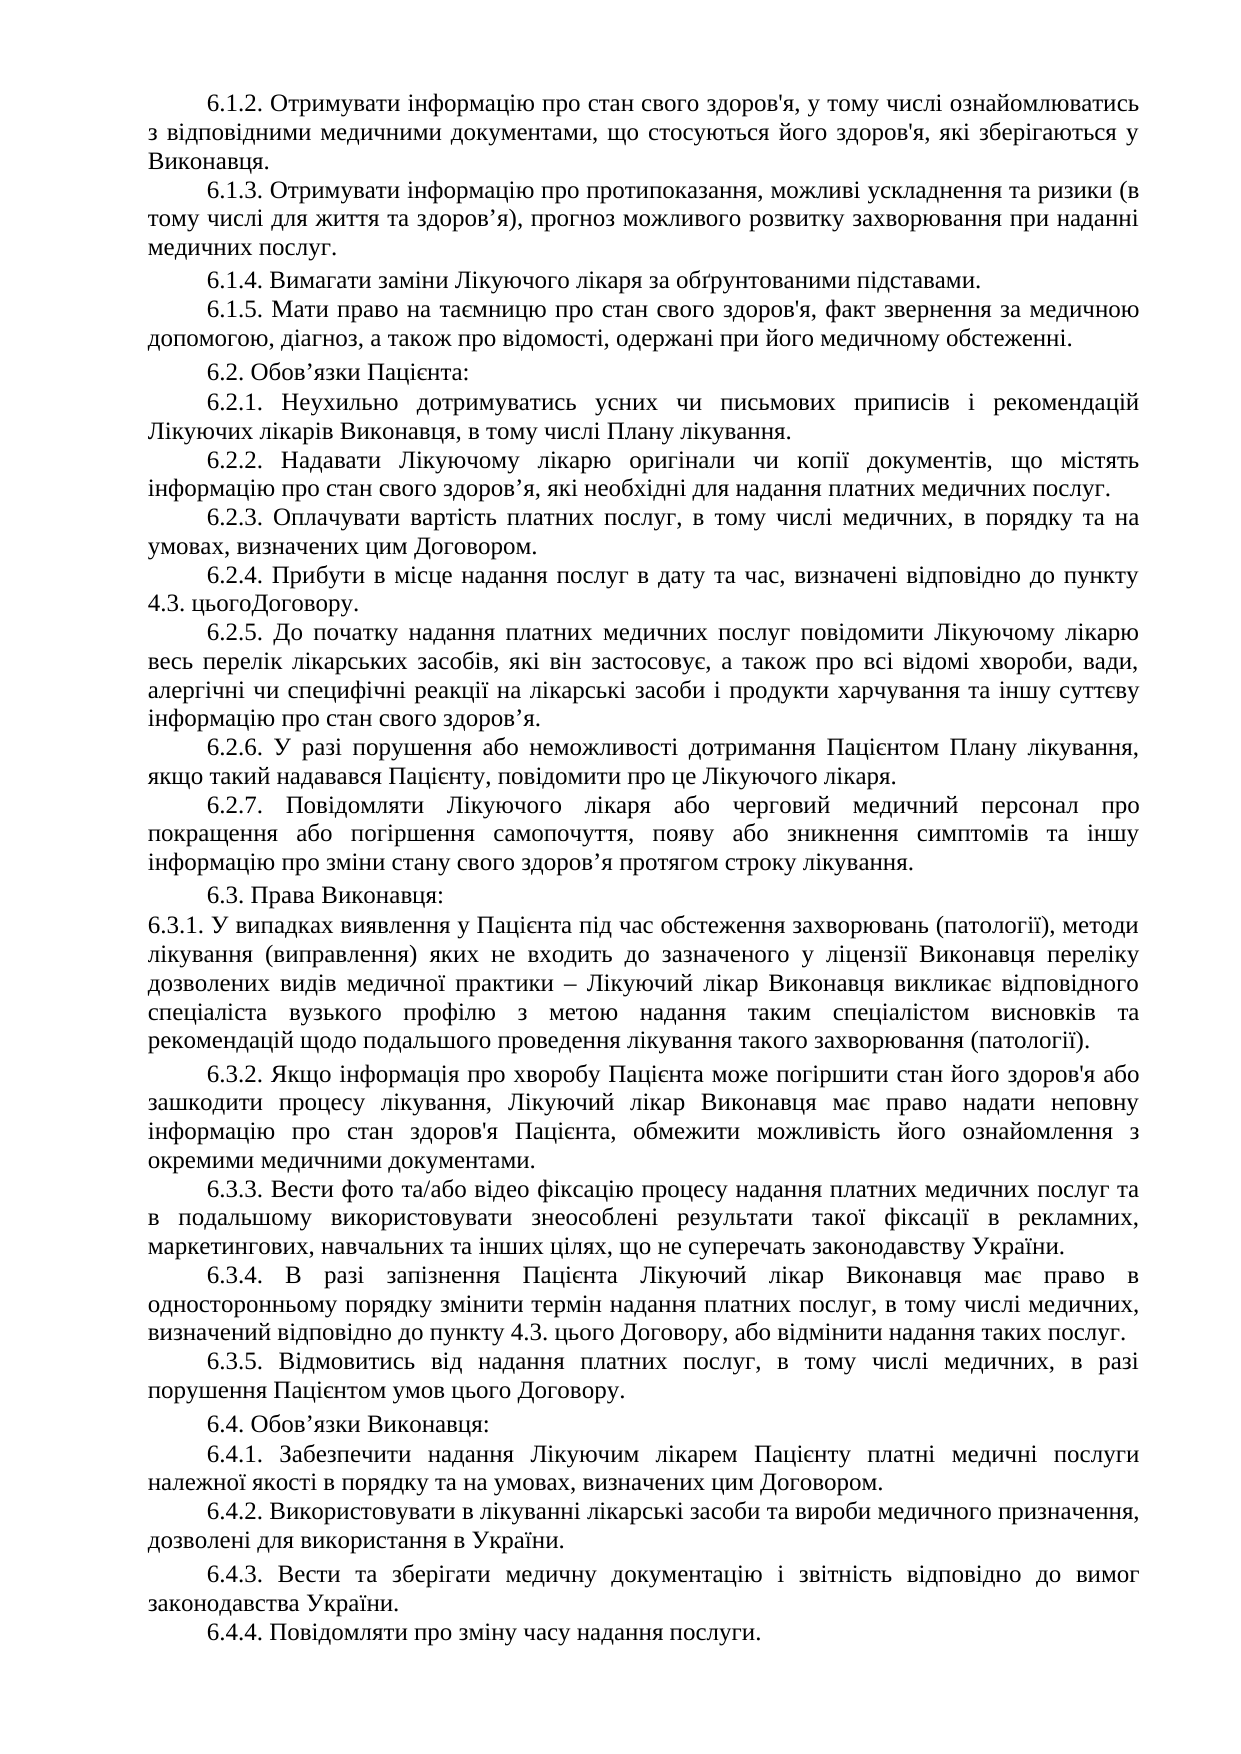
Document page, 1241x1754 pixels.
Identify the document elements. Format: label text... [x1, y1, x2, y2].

text 6.1.4. Вимагати заміни Лікуючого лікаря за обґрунтованими підставами. [148, 266, 1140, 294]
text 6.3.1. У випадках виявлення у Пацієнта під час обстеження захворювань (патології), методи лікування (виправлення) яких не входить до зазначеного у ліцензії Виконавця переліку дозволених видів медичної практики – Лікуючий лікар Виконавця викликає відповідного спеціаліста вузького профілю з метою надання таким спеціалістом висновків та рекомендацій щодо подальшого проведення лікування такого захворювання (патології). [148, 911, 1140, 1054]
text 6.3.2. Якщо інформація про хворобу Пацієнта може погіршити стан його здоров'я або зашкодити процесу лікування, Лікуючий лікар Виконавця має право надати неповну інформацію про стан здоров'я Пацієнта, обмежити можливість його ознайомлення з окремими медичними документами. [148, 1059, 1140, 1174]
text 6.2. Обов’язки Пацієнта: [148, 357, 1140, 386]
text 6.2.3. Оплачувати вартість платних послуг, в тому числі медичних, в порядку та на умовах, визначених цим Договором. [148, 502, 1140, 560]
text 6.1.5. Мати право на таємницю про стан свого здоров'я, факт звернення за медичною допомогою, діагноз, а також про відомості, одержані при його медичному обстеженні. [148, 294, 1140, 352]
text 6.3.5. Відмовитись від надання платних послуг, в тому числі медичних, в разі порушення Пацієнтом умов цього Договору. [148, 1346, 1140, 1404]
text 6.3.3. Вести фото та/або відео фіксацію процесу надання платних медичних послуг та в подальшому використовувати знеособлені результати такої фіксації в рекламних, маркетингових, навчальних та інших цілях, що не суперечать законодавству України. [148, 1174, 1140, 1260]
text 6.2.4. Прибути в місце надання послуг в дату та час, визначені відповідно до пункту 4.3. цьогоДоговору. [148, 560, 1140, 617]
text 6.1.2. Отримувати інформацію про стан свого здоров'я, у тому числі ознайомлюватись з відповідними медичними документами, що стосуються його здоров'я, які зберігаються у Виконавця. [148, 88, 1140, 175]
text 6.1.3. Отримувати інформацію про протипоказання, можливі ускладнення та ризики (в тому числі для життя та здоров’я), прогноз можливого розвитку захворювання при наданні медичних послуг. [148, 175, 1140, 261]
text 6.2.6. У разі порушення або неможливості дотримання Пацієнтом Плану лікування, якщо такий надавався Пацієнту, повідомити про це Лікуючого лікаря. [148, 732, 1140, 790]
text 6.3. Права Виконавця: [148, 880, 1140, 909]
text 6.2.5. До початку надання платних медичних послуг повідомити Лікуючому лікарю весь перелік лікарських засобів, які він застосовує, а також про всі відомі хвороби, вади, алергічні чи специфічні реакції на лікарські засоби і продукти харчування та іншу суттєву інформацію про стан свого здоров’я. [148, 617, 1140, 732]
text 6.4.2. Використовувати в лікуванні лікарські засоби та вироби медичного призначення, дозволені для використання в України. [148, 1496, 1140, 1554]
text 6.3.4. В разі запізнення Пацієнта Лікуючий лікар Виконавця має право в односторонньому порядку змінити термін надання платних послуг, в тому числі медичних, визначений відповідно до пункту 4.3. цього Договору, або відмінити надання таких послуг. [148, 1260, 1140, 1346]
text 6.4.4. Повідомляти про зміну часу надання послуги. [148, 1617, 1140, 1646]
text 6.4.3. Вести та зберігати медичну документацію і звітність відповідно до вимог законодавства України. [148, 1559, 1140, 1617]
text 6.4.1. Забезпечити надання Лікуючим лікарем Пацієнту платні медичні послуги належної якості в порядку та на умовах, визначених цим Договором. [148, 1439, 1140, 1496]
text 6.4. Обов’язки Виконавця: [148, 1409, 1140, 1437]
text 6.2.1. Неухильно дотримуватись усних чи письмових приписів і рекомендацій Лікуючих лікарів Виконавця, в тому числі Плану лікування. [148, 387, 1140, 445]
text 6.2.7. Повідомляти Лікуючого лікаря або черговий медичний персонал про покращення або погіршення самопочуття, появу або зникнення симптомів та іншу інформацію про зміни стану свого здоров’я протягом строку лікування. [148, 790, 1140, 876]
text 6.2.2. Надавати Лікуючому лікарю оригінали чи копії документів, що містять інформацію про стан свого здоров’я, які необхідні для надання платних медичних послуг. [148, 445, 1140, 502]
